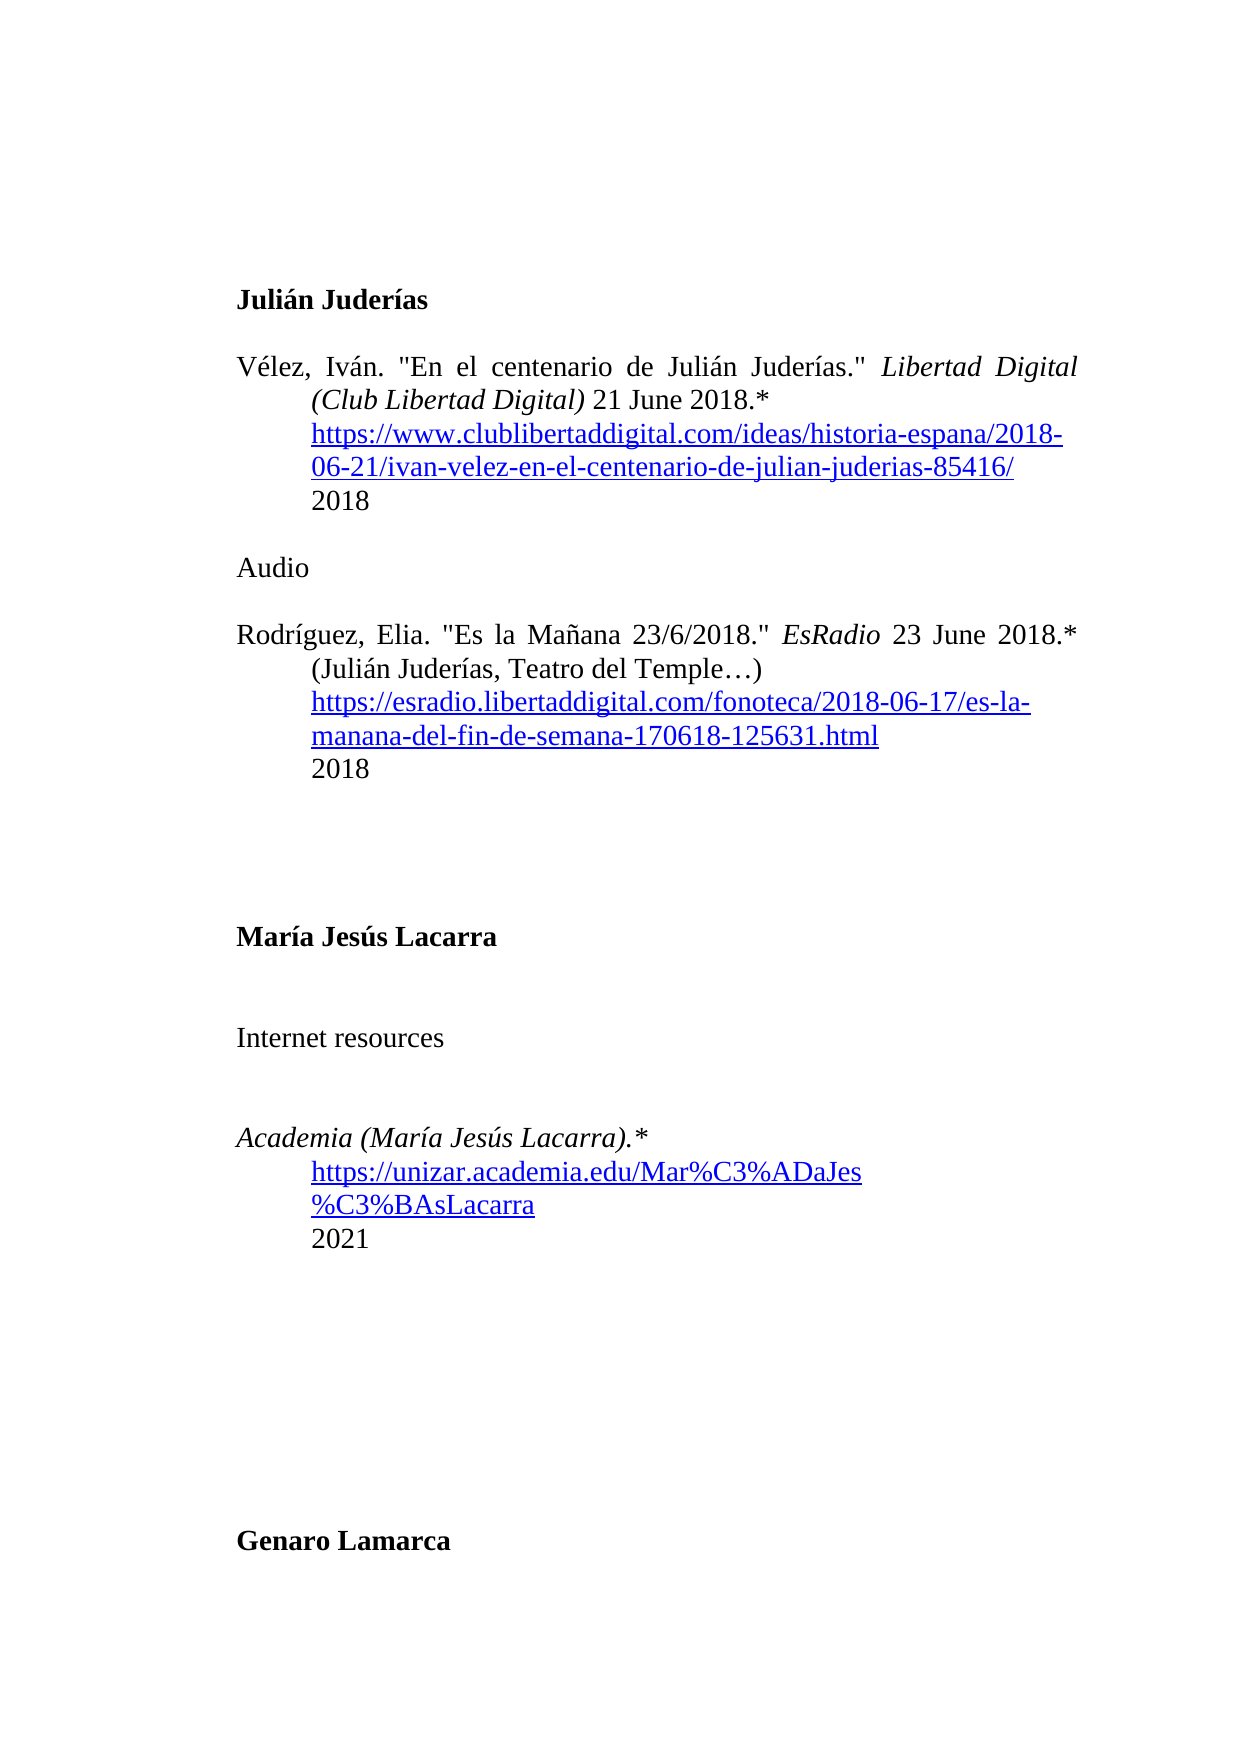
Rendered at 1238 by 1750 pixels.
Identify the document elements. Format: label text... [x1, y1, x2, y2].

text Rodríguez, Elia. "Es la Mañana 23/6/2018." EsRadio 23 June 2018.* (Julián Juderías, Teatro del Temple…) [236, 617, 1078, 684]
text https://unizar.academia.edu/Mar%C3%ADaJes%C3%BAsLacarra [236, 1154, 1078, 1221]
text Genaro Lamarca [236, 1523, 1078, 1556]
text 2018 [236, 751, 1078, 785]
text Internet resources [236, 1020, 1078, 1053]
text Vélez, Iván. "En el centenario de Julián Juderías." Libertad Digital (Club Libertad Digital) 21 June 2018.* [236, 349, 1078, 416]
text Audio [236, 550, 1078, 584]
text https://esradio.libertaddigital.com/fonoteca/2018-06-17/es-la-manana-del-fin-de-semana-170618-125631.html [236, 684, 1078, 751]
text 2018 [236, 483, 1078, 517]
text Academia (María Jesús Lacarra).* [236, 1120, 1078, 1154]
text María Jesús Lacarra [236, 919, 1078, 953]
text Julián Juderías [236, 282, 1078, 315]
text 2021 [236, 1221, 1078, 1254]
text https://www.clublibertaddigital.com/ideas/historia-espana/2018-06-21/ivan-velez-en-el-centenario-de-julian-juderias-85416/ [236, 416, 1078, 483]
